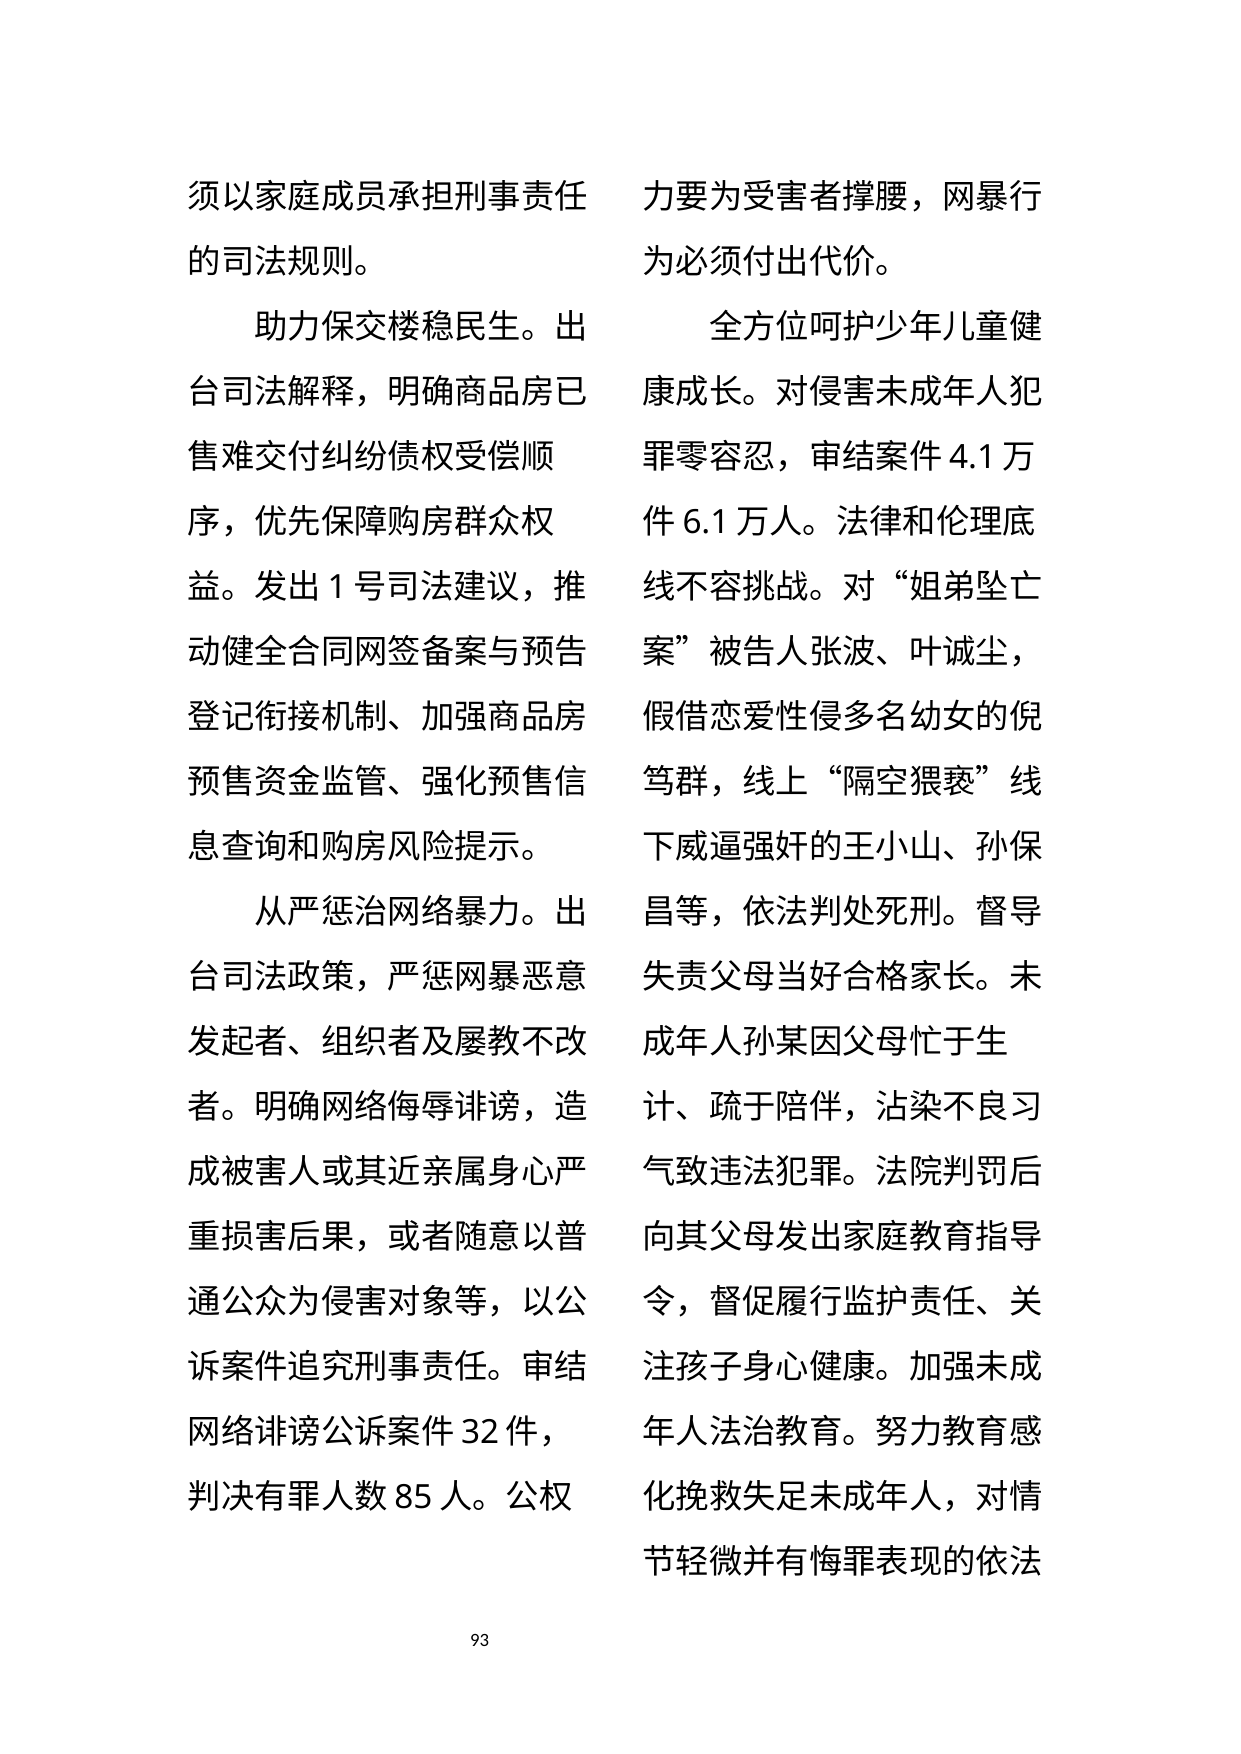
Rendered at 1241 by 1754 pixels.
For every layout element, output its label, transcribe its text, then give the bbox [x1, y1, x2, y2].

text 从严惩治网络暴力。出台司法政策，严惩网暴恶意发起者、组织者及屡教不改者。明确网络侮辱诽谤，造成被害人或其近亲属身心严重损害后果，或者随意以普通公众为侵害对象等，以公诉案件追究刑事责任。审结网络诽谤公诉案件32件，判决有罪人数85人。公权力要为受害者撑腰，网暴行为必须付出代价。 [642, 162, 1053, 292]
text 从严惩治网络暴力。出台司法政策，严惩网暴恶意发起者、组织者及屡教不改者。明确网络侮辱诽谤，造成被害人或其近亲属身心严重损害后果，或者随意以普通公众为侵害对象等，以公诉案件追究刑事责任。审结网络诽谤公诉案件32件，判决有罪人数85人。公权力要为受害者撑腰，网暴行为必须付出代价。 [187, 877, 598, 1527]
text 助力保交楼稳民生。出台司法解释，明确商品房已售难交付纠纷债权受偿顺序，优先保障购房群众权益。发出1号司法建议，推动健全合同网签备案与预告登记衔接机制、加强商品房预售资金监管、强化预售信息查询和购房风险提示。 [187, 292, 598, 877]
